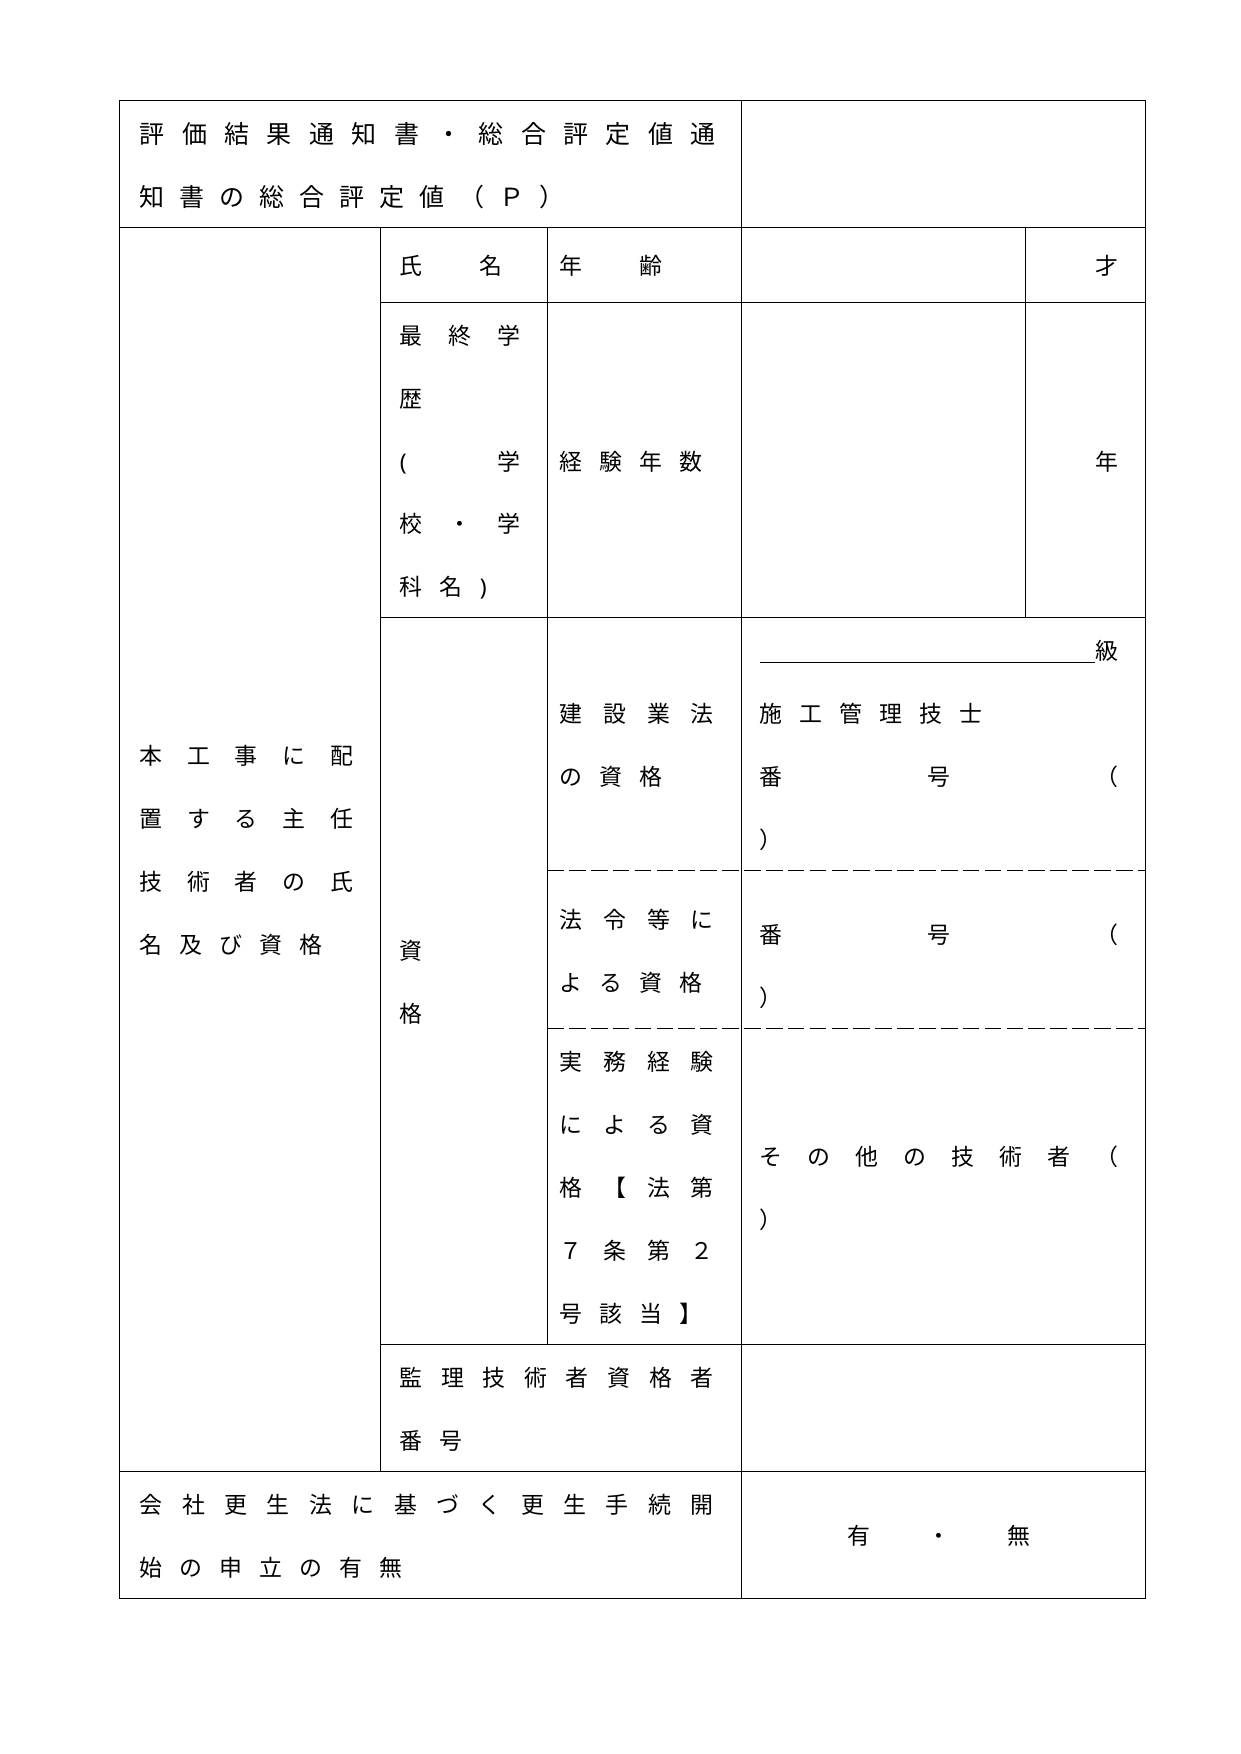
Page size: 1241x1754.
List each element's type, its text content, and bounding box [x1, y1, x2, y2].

table_cell 資 格 [381, 618, 547, 1344]
table_cell 有 ・ 無 [742, 1472, 1145, 1598]
table_cell [742, 228, 1025, 302]
table_cell 点 [742, 101, 1145, 227]
table_cell [742, 303, 1025, 617]
table_cell 法令等による資格 [548, 870, 741, 1028]
table_cell その他の技術者（ ） [742, 1028, 1145, 1344]
table_cell 最終学歴 (学校・学科名) [381, 303, 547, 617]
table_cell 本工事に配置する主任技術者の氏名及び資格 [120, 228, 380, 1471]
table_cell 氏 名 [381, 228, 547, 302]
table_cell 実務経験による資格【法第７条第２号該当】 [548, 1028, 741, 1344]
table_cell 番号（ ） [742, 870, 1145, 1028]
table_cell 監理技術者資格者番号 [381, 1345, 741, 1471]
table_cell 経験年数 [548, 303, 741, 617]
table_cell [742, 1345, 1145, 1471]
table_cell 年 齢 [548, 228, 741, 302]
table_cell 才 [1026, 228, 1145, 302]
table_cell 級 施工管理技士 番号（ ） [742, 618, 1145, 870]
table_cell 会社更生法に基づく更生手続開始の申立の有無 [120, 1472, 741, 1598]
table_cell 建設業法の資格 [548, 618, 741, 870]
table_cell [120, 101, 741, 227]
table_cell 年 [1026, 303, 1145, 617]
